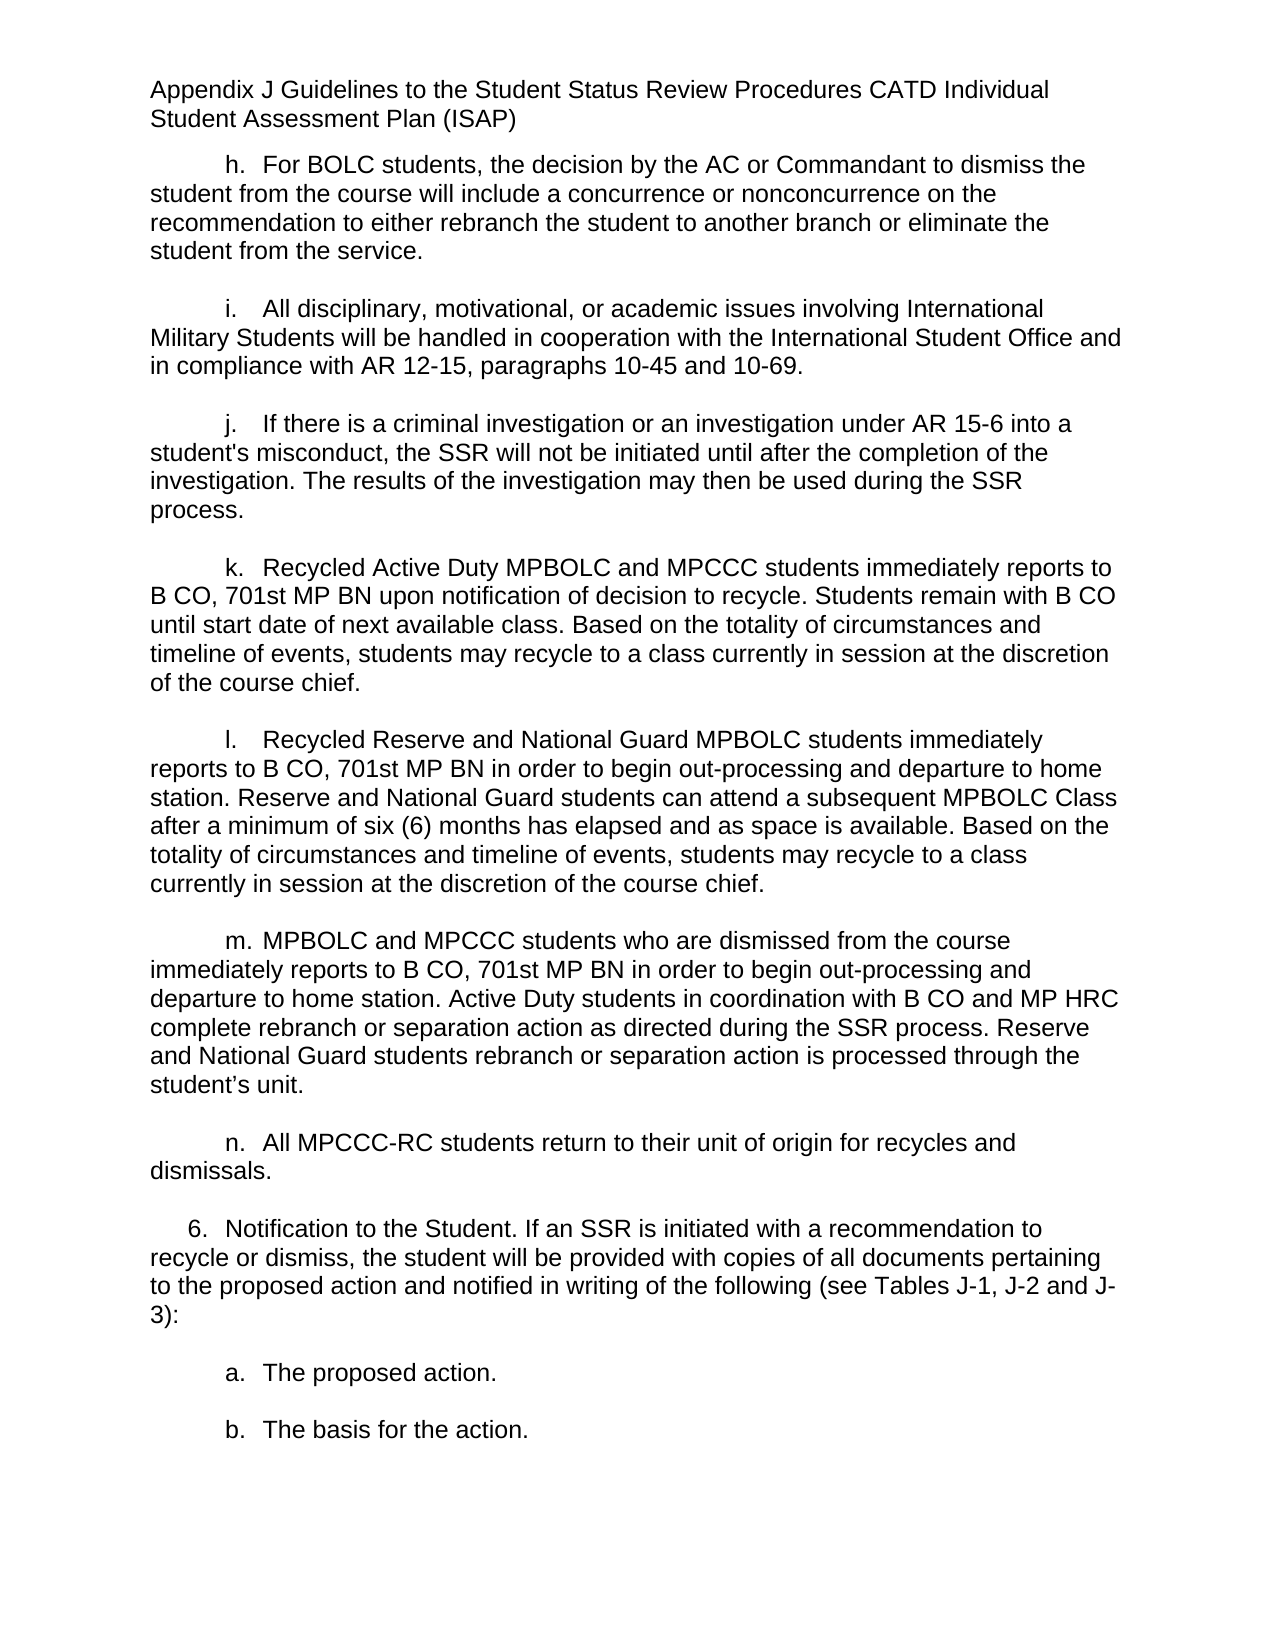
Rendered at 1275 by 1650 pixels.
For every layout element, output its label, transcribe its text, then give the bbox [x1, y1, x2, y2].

list Recycled Reserve and National Guard MPBOLC students immediately reports to B CO, 701st MP BN in order to begin out-processing and departure to home station. Reserve and National Guard students can attend a subsequent MPBOLC Class after a minimum of six (6) months has elapsed and as space is available. Based on the totality of circumstances and timeline of events, students may recycle to a class currently in session at the discretion of the course chief. [150, 725, 1125, 897]
list If there is a criminal investigation or an investigation under AR 15-6 into a student's misconduct, the SSR will not be initiated until after the completion of the investigation. The results of the investigation may then be used during the SSR process. [150, 409, 1125, 524]
list The proposed action. [150, 1357, 1125, 1386]
list MPBOLC and MPCCC students who are dismissed from the course immediately reports to B CO, 701st MP BN in order to begin out-processing and departure to home station. Active Duty students in coordination with B CO and MP HRC complete rebranch or separation action as directed during the SSR process. Reserve and National Guard students rebranch or separation action is processed through the student’s unit. [150, 926, 1125, 1099]
list All MPCCC-RC students return to their unit of origin for recycles and dismissals. [150, 1127, 1125, 1185]
list All disciplinary, motivational, or academic issues involving International Military Students will be handled in cooperation with the International Student Office and in compliance with AR 12-15, paragraphs 10-45 and 10-69. [150, 294, 1125, 380]
list For BOLC students, the decision by the AC or Commandant to dismiss the student from the course will include a concurrence or nonconcurrence on the recommendation to either rebranch the student to another branch or eliminate the student from the service. [150, 150, 1125, 265]
list The basis for the action. [150, 1415, 1125, 1444]
list Notification to the Student. If an SSR is initiated with a recommendation to recycle or dismiss, the student will be provided with copies of all documents pertaining to the proposed action and notified in writing of the following (see Tables J-1, J-2 and J-3): [150, 1214, 1125, 1329]
list Recycled Active Duty MPBOLC and MPCCC students immediately reports to B CO, 701st MP BN upon notification of decision to recycle. Students remain with B CO until start date of next available class. Based on the totality of circumstances and timeline of events, students may recycle to a class currently in session at the discretion of the course chief. [150, 552, 1125, 696]
